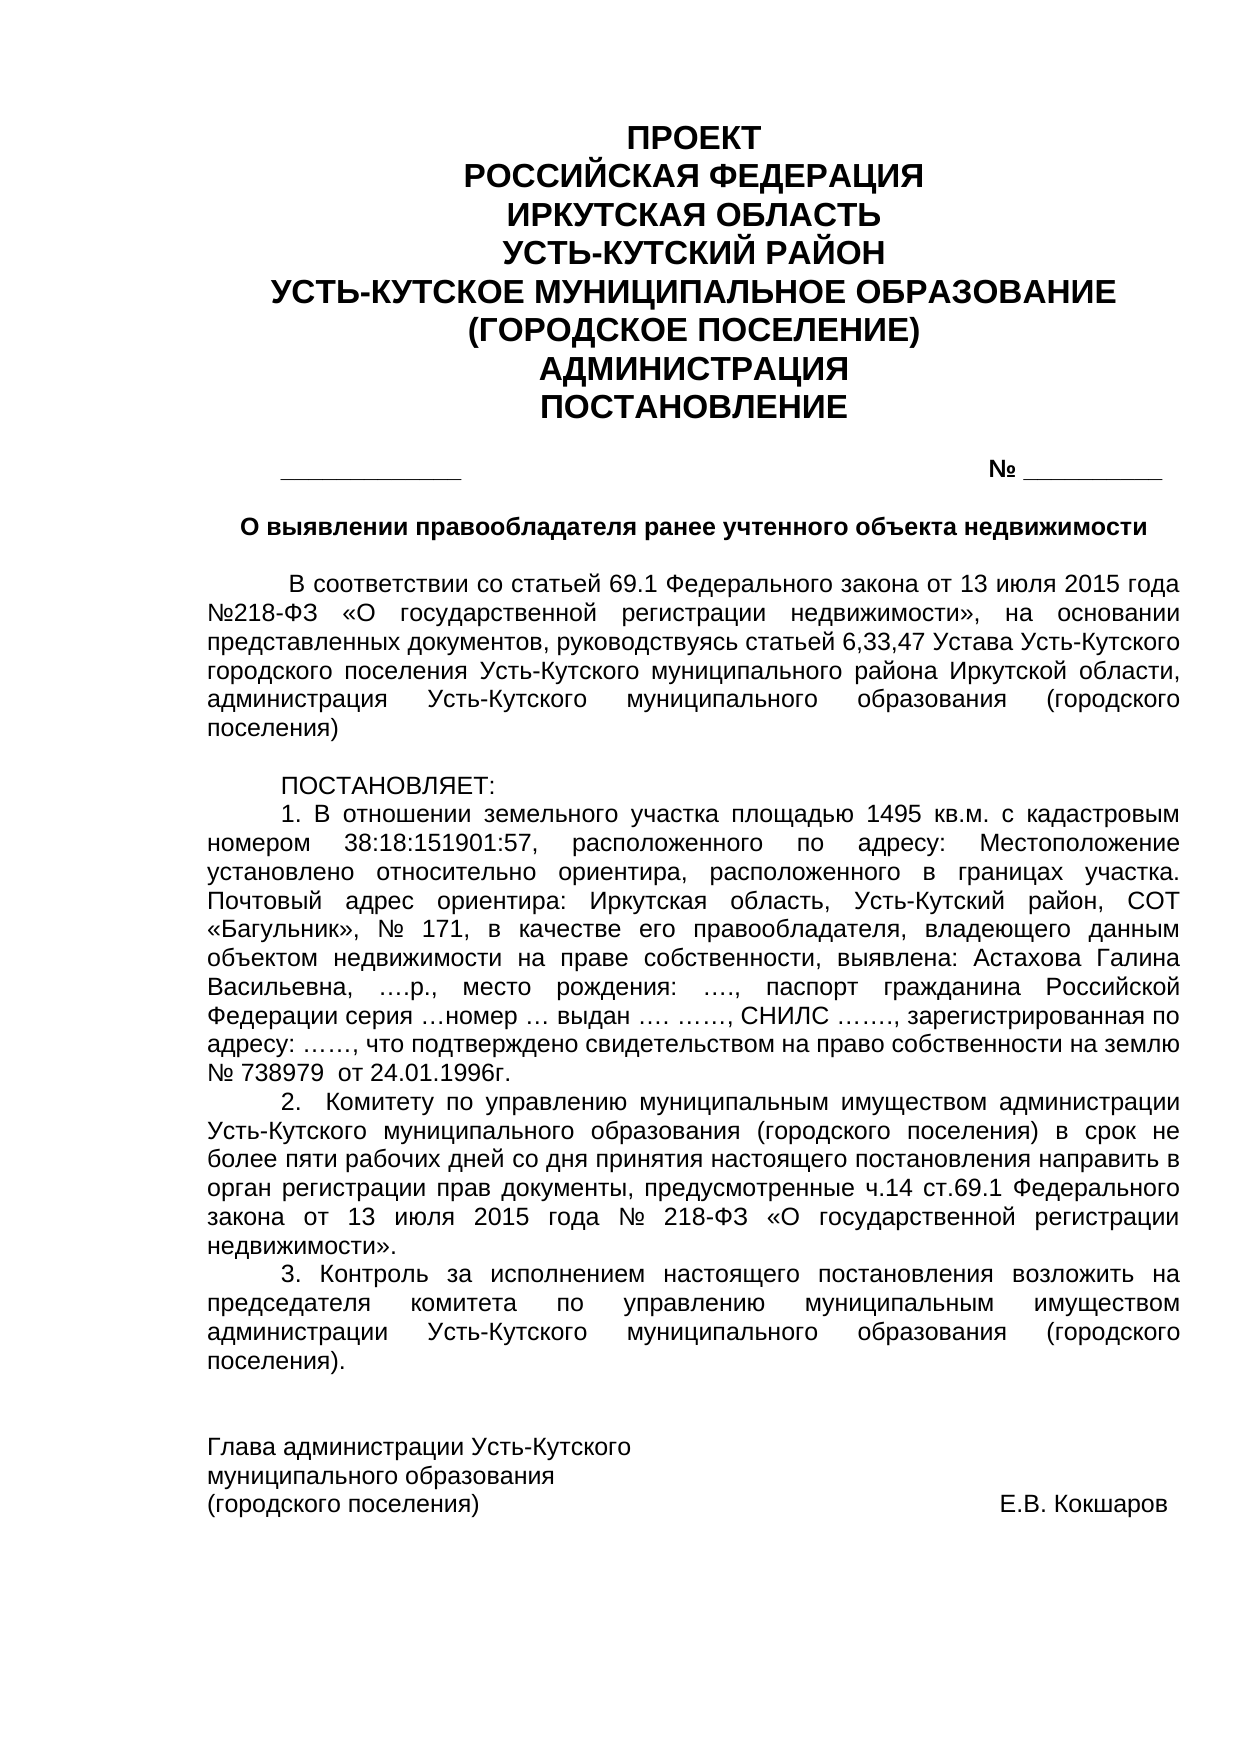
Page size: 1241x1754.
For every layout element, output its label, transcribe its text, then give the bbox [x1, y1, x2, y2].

text РОССИЙСКАЯ ФЕДЕРАЦИЯ [207, 157, 1181, 195]
text ПОСТАНОВЛЯЕТ: [207, 771, 1181, 799]
text УСТЬ-КУТСКОЕ МУНИЦИПАЛЬНОЕ ОБРАЗОВАНИЕ [207, 272, 1181, 310]
text В соответствии со статьей 69.1 Федерального закона от 13 июля 2015 года №218-ФЗ «О государственной регистрации недвижимости», на основании представленных документов, руководствуясь статьей 6,33,47 Устава Усть-Кутского городского поселения Усть-Кутского муниципального района Иркутской области, администрация Усть-Кутского муниципального образования (городского поселения) [207, 569, 1181, 742]
text ИРКУТСКАЯ ОБЛАСТЬ [207, 195, 1181, 233]
text (городского поселения) Е.В. Кокшаров [207, 1489, 1181, 1518]
text Глава администрации Усть-Кутского [207, 1432, 1181, 1461]
text АДМИНИСТРАЦИЯ [207, 349, 1181, 387]
text ПОСТАНОВЛЕНИЕ [207, 387, 1181, 426]
text 3. Контроль за исполнением настоящего постановления возложить на председателя комитета по управлению муниципальным имуществом администрации Усть-Кутского муниципального образования (городского поселения). [207, 1259, 1181, 1374]
text муниципального образования [207, 1461, 1181, 1489]
text ПРОЕКТ [207, 118, 1181, 157]
text 1. В отношении земельного участка площадью 1495 кв.м. с кадастровым номером 38:18:151901:57, расположенного по адресу: Местоположение установлено относительно ориентира, расположенного в границах участка. Почтовый адрес ориентира: Иркутская область, Усть-Кутский район, СОТ «Багульник», № 171, в качестве его правообладателя, владеющего данным объектом недвижимости на праве собственности, выявлена: Астахова Галина Васильевна, ….р., место рождения: …., паспорт гражданина Российской Федерации серия …номер … выдан …. ……, СНИЛС ……., зарегистрированная по адресу: ……, что подтверждено свидетельством на право собственности на землю № 738979 от 24.01.1996г. [207, 799, 1181, 1087]
text (ГОРОДСКОЕ ПОСЕЛЕНИЕ) [207, 310, 1181, 349]
text _____________ № __________ [207, 454, 1181, 483]
text УСТЬ-КУТСКИЙ РАЙОН [207, 233, 1181, 272]
text 2. Комитету по управлению муниципальным имуществом администрации Усть-Кутского муниципального образования (городского поселения) в срок не более пяти рабочих дней со дня принятия настоящего постановления направить в орган регистрации прав документы, предусмотренные ч.14 ст.69.1 Федерального закона от 13 июля 2015 года № 218-ФЗ «О государственной регистрации недвижимости». [207, 1087, 1181, 1259]
text О выявлении правообладателя ранее учтенного объекта недвижимости [207, 512, 1181, 541]
